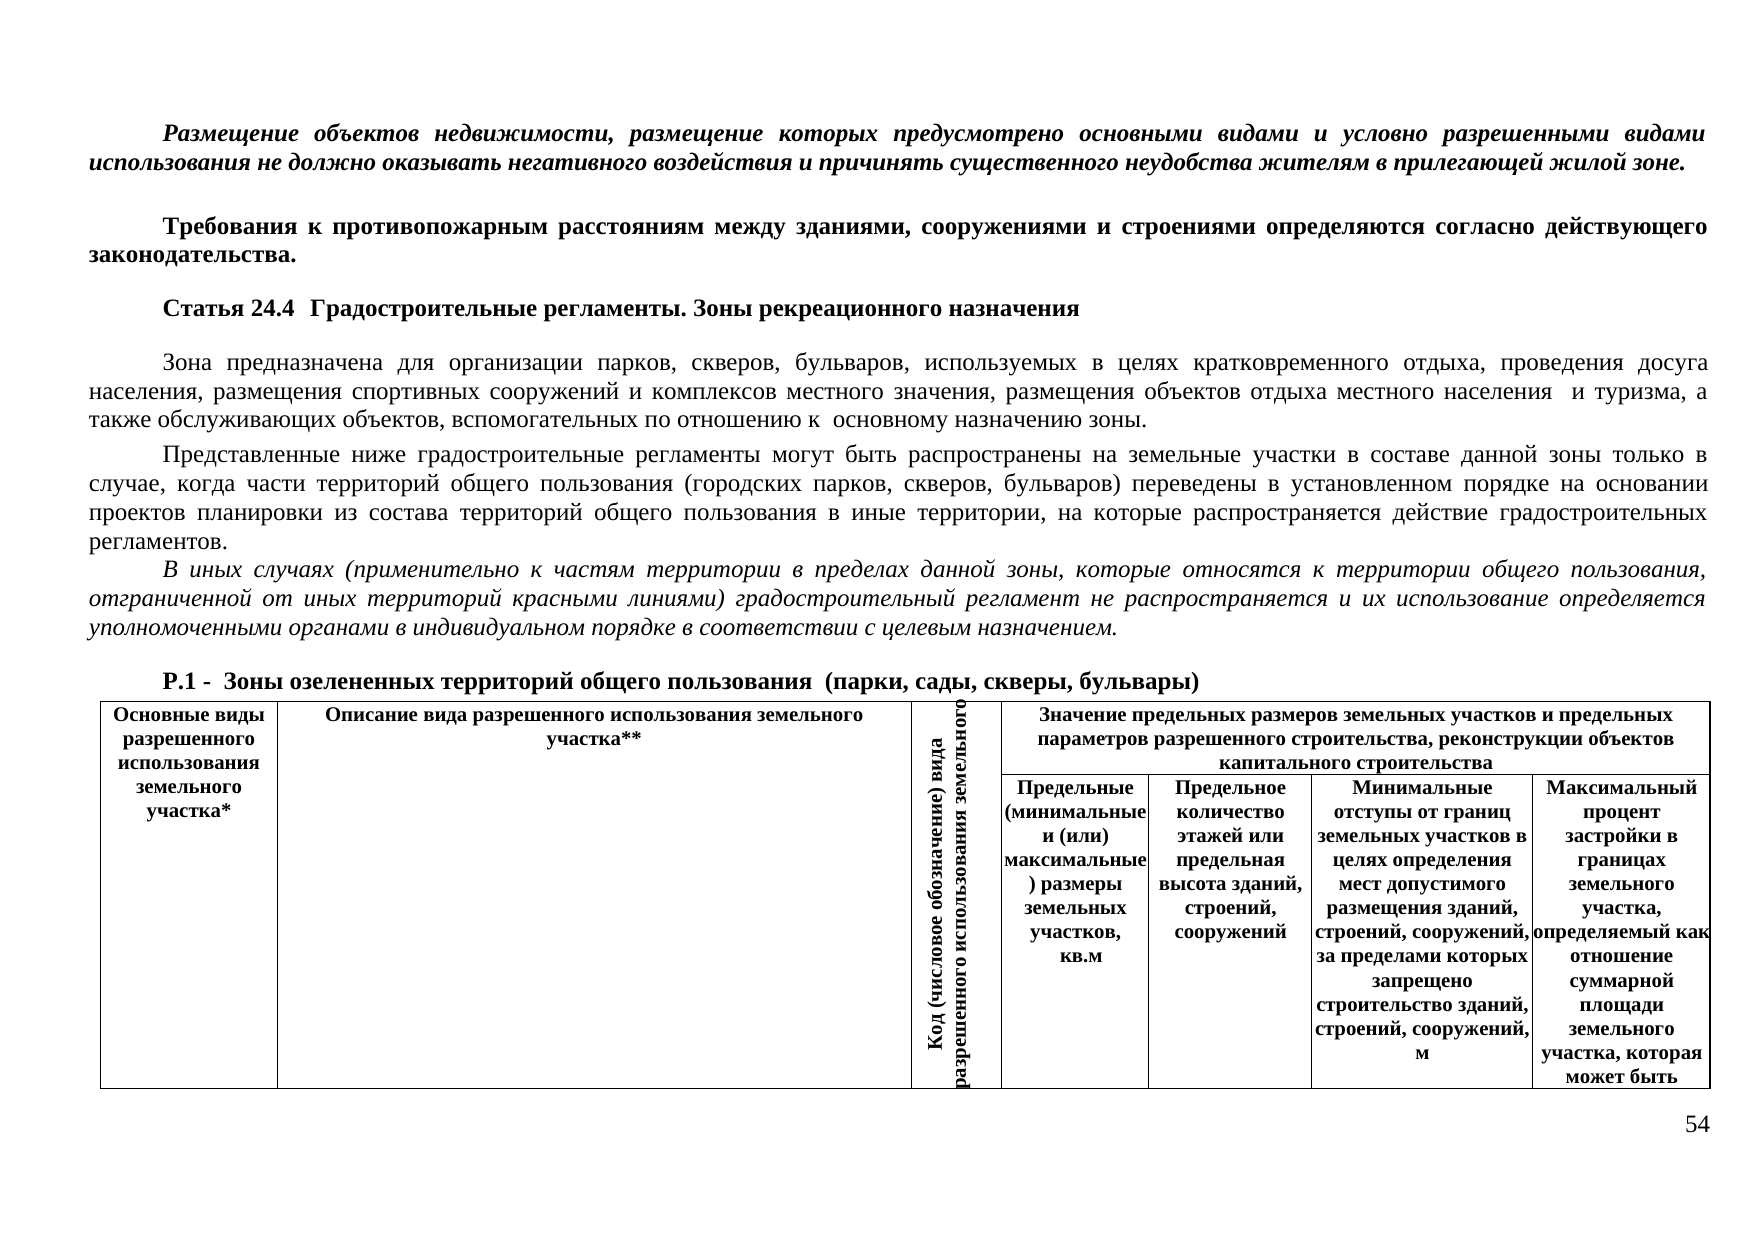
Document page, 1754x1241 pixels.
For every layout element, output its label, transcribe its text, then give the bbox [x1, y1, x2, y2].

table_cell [1533, 775, 1709, 1088]
table_header Код (числовое обозначение) вида разрешенного использования земельного участка*** [912, 702, 1001, 1088]
table_header Значение предельных размеров земельных участков и предельных параметров разрешенного строительства, реконструкции объектов капитального строительства [1002, 702, 1709, 774]
table_header Описание вида разрешенного использования земельного участка** [278, 702, 911, 1088]
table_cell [1002, 775, 1148, 1088]
text Представленные ниже градостроительные регламенты могут быть распространены на земельные участки в составе данной зоны только в случае, когда части территорий общего пользования (городских парков, скверов, бульваров) переведены в установленном порядке на основании проектов планировки из состава территорий общего пользования в иные территории, на которые распространяется действие градостроительных регламентов. [89, 439, 1710, 554]
subtitle Статья 24.4 Градостроительные регламенты. Зоны рекреационного назначения [89, 293, 1710, 322]
text Размещение объектов недвижимости, размещение которых предусмотрено основными видами и условно разрешенными видами использования не должно оказывать негативного воздействия и причинять существенного неудобства жителям в прилегающей жилой зоне. [89, 118, 1710, 176]
text В иных случаях (применительно к частям территории в пределах данной зоны, которые относятся к территории общего пользования, отграниченной от иных территорий красными линиями) градостроительный регламент не распространяется и их использование определяется уполномоченными органами в индивидуальном порядке в соответствии с целевым назначением. [89, 554, 1710, 641]
text Требования к противопожарным расстояниям между зданиями, сооружениями и строениями определяются согласно действующего законодательства. [89, 211, 1710, 268]
subtitle Р.1 - Зоны озелененных территорий общего пользования (парки, сады, скверы, бульвары) [89, 666, 1710, 694]
text Зона предназначена для организации парков, скверов, бульваров, используемых в целях кратковременного отдыха, проведения досуга населения, размещения спортивных сооружений и комплексов местного значения, размещения объектов отдыха местного населения и туризма, а также обслуживающих объектов, вспомогательных по отношению к основному назначению зоны. [89, 347, 1710, 433]
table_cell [1149, 775, 1311, 1088]
table_header Основные виды разрешенного использования земельного участка* [101, 702, 277, 1088]
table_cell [1312, 775, 1532, 1088]
